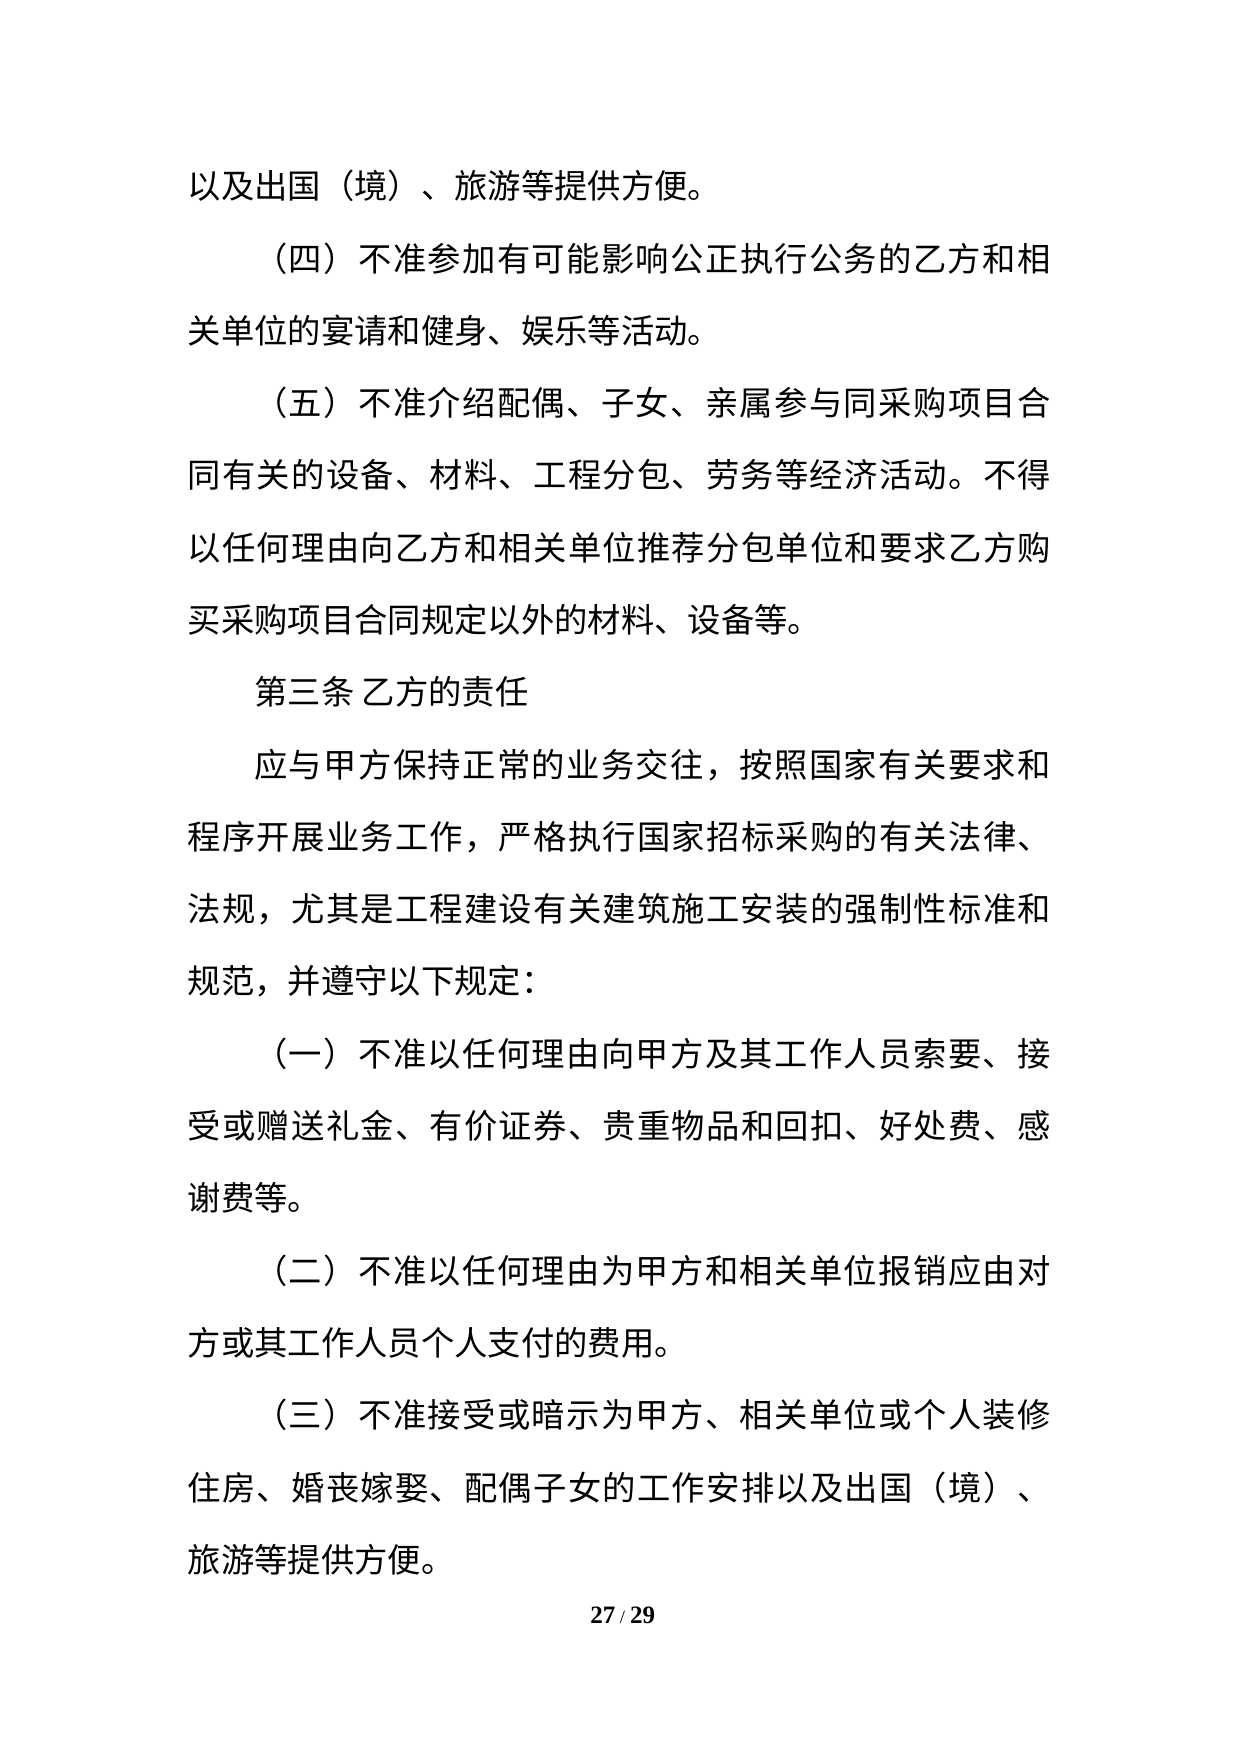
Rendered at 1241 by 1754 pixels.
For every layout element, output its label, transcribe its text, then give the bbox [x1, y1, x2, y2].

text 第三条 乙方的责任 [187, 666, 1053, 714]
text （五）不准介绍配偶、子女、亲属参与同采购项目合同有关的设备、材料、工程分包、劳务等经济活动。不得以任何理由向乙方和相关单位推荐分包单位和要求乙方购买采购项目合同规定以外的材料、设备等。 [187, 377, 1053, 642]
text 应与甲方保持正常的业务交往，按照国家有关要求和程序开展业务工作，严格执行国家招标采购的有关法律、法规，尤其是工程建设有关建筑施工安装的强制性标准和规范，并遵守以下规定： [187, 738, 1053, 1003]
text （二）不准以任何理由为甲方和相关单位报销应由对方或其工作人员个人支付的费用。 [187, 1244, 1053, 1365]
text （四）不准参加有可能影响公正执行公务的乙方和相关单位的宴请和健身、娱乐等活动。 [187, 232, 1053, 353]
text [187, 160, 1053, 208]
text （三）不准接受或暗示为甲方、相关单位或个人装修住房、婚丧嫁娶、配偶子女的工作安排以及出国（境）、旅游等提供方便。 [187, 1389, 1053, 1582]
text （一）不准以任何理由向甲方及其工作人员索要、接受或赠送礼金、有价证券、贵重物品和回扣、好处费、感谢费等。 [187, 1028, 1053, 1220]
